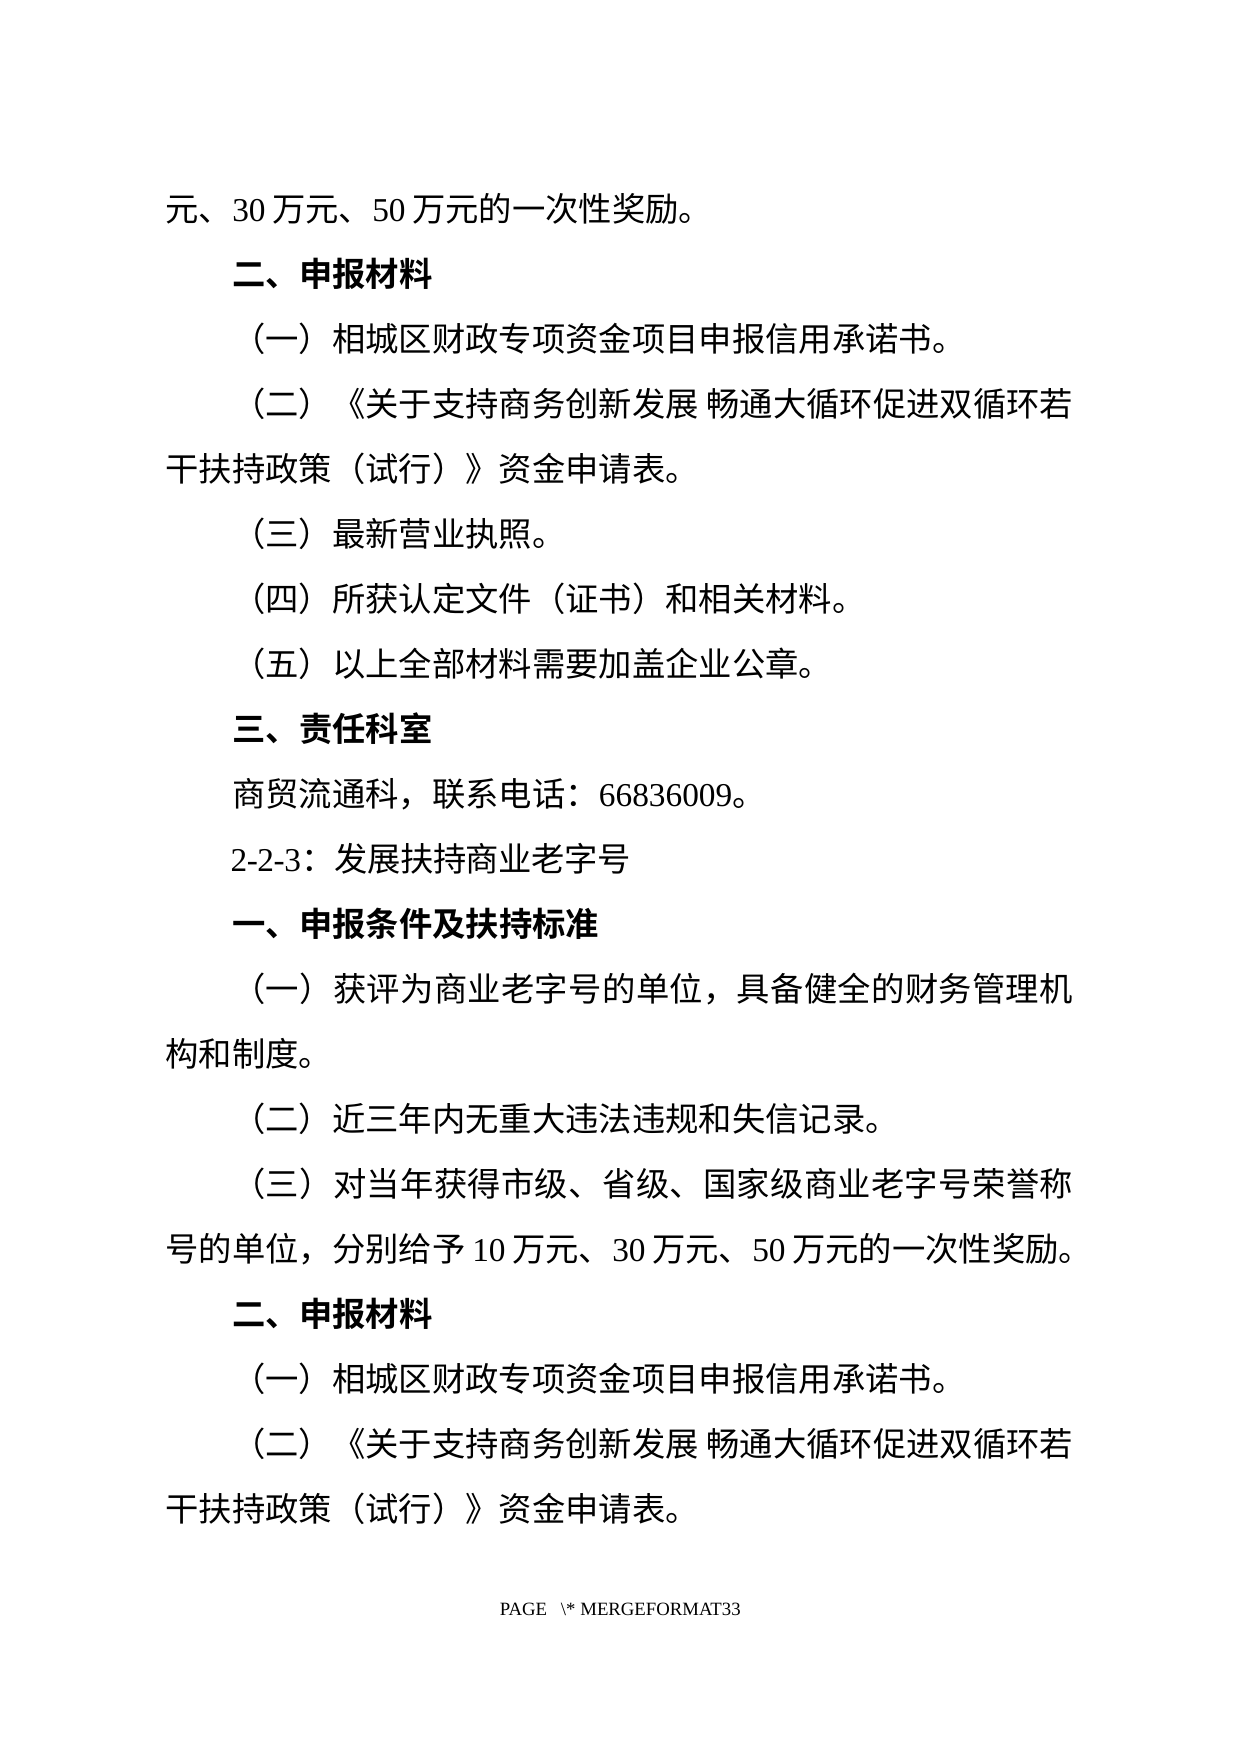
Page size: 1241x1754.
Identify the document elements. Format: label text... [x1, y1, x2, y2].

text 一、申报条件及扶持标准 [165, 889, 1075, 954]
text （三）对当年获得市级、省级、国家级商业老字号荣誉称号的单位，分别给予10万元、30万元、50万元的一次性奖励。 [165, 1149, 1075, 1279]
text 二、申报材料 [165, 1279, 1075, 1344]
text （一）相城区财政专项资金项目申报信用承诺书。 [165, 1344, 1075, 1409]
text （二）《关于支持商务创新发展 畅通大循环促进双循环若干扶持政策（试行）》资金申请表。 [165, 1409, 1075, 1539]
text （三）最新营业执照。 [165, 499, 1075, 564]
text （一）相城区财政专项资金项目申报信用承诺书。 [165, 304, 1075, 369]
text （四）所获认定文件（证书）和相关材料。 [165, 564, 1075, 629]
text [165, 174, 1075, 239]
text 三、责任科室 [165, 694, 1075, 759]
text 商贸流通科，联系电话：66836009。 [165, 759, 1075, 824]
text 2-2-3：发展扶持商业老字号 [165, 824, 1075, 889]
text （二）《关于支持商务创新发展 畅通大循环促进双循环若干扶持政策（试行）》资金申请表。 [165, 369, 1075, 499]
text （五）以上全部材料需要加盖企业公章。 [165, 629, 1075, 694]
text （二）近三年内无重大违法违规和失信记录。 [165, 1084, 1075, 1149]
text （一）获评为商业老字号的单位，具备健全的财务管理机构和制度。 [165, 954, 1075, 1084]
text 二、申报材料 [165, 239, 1075, 304]
